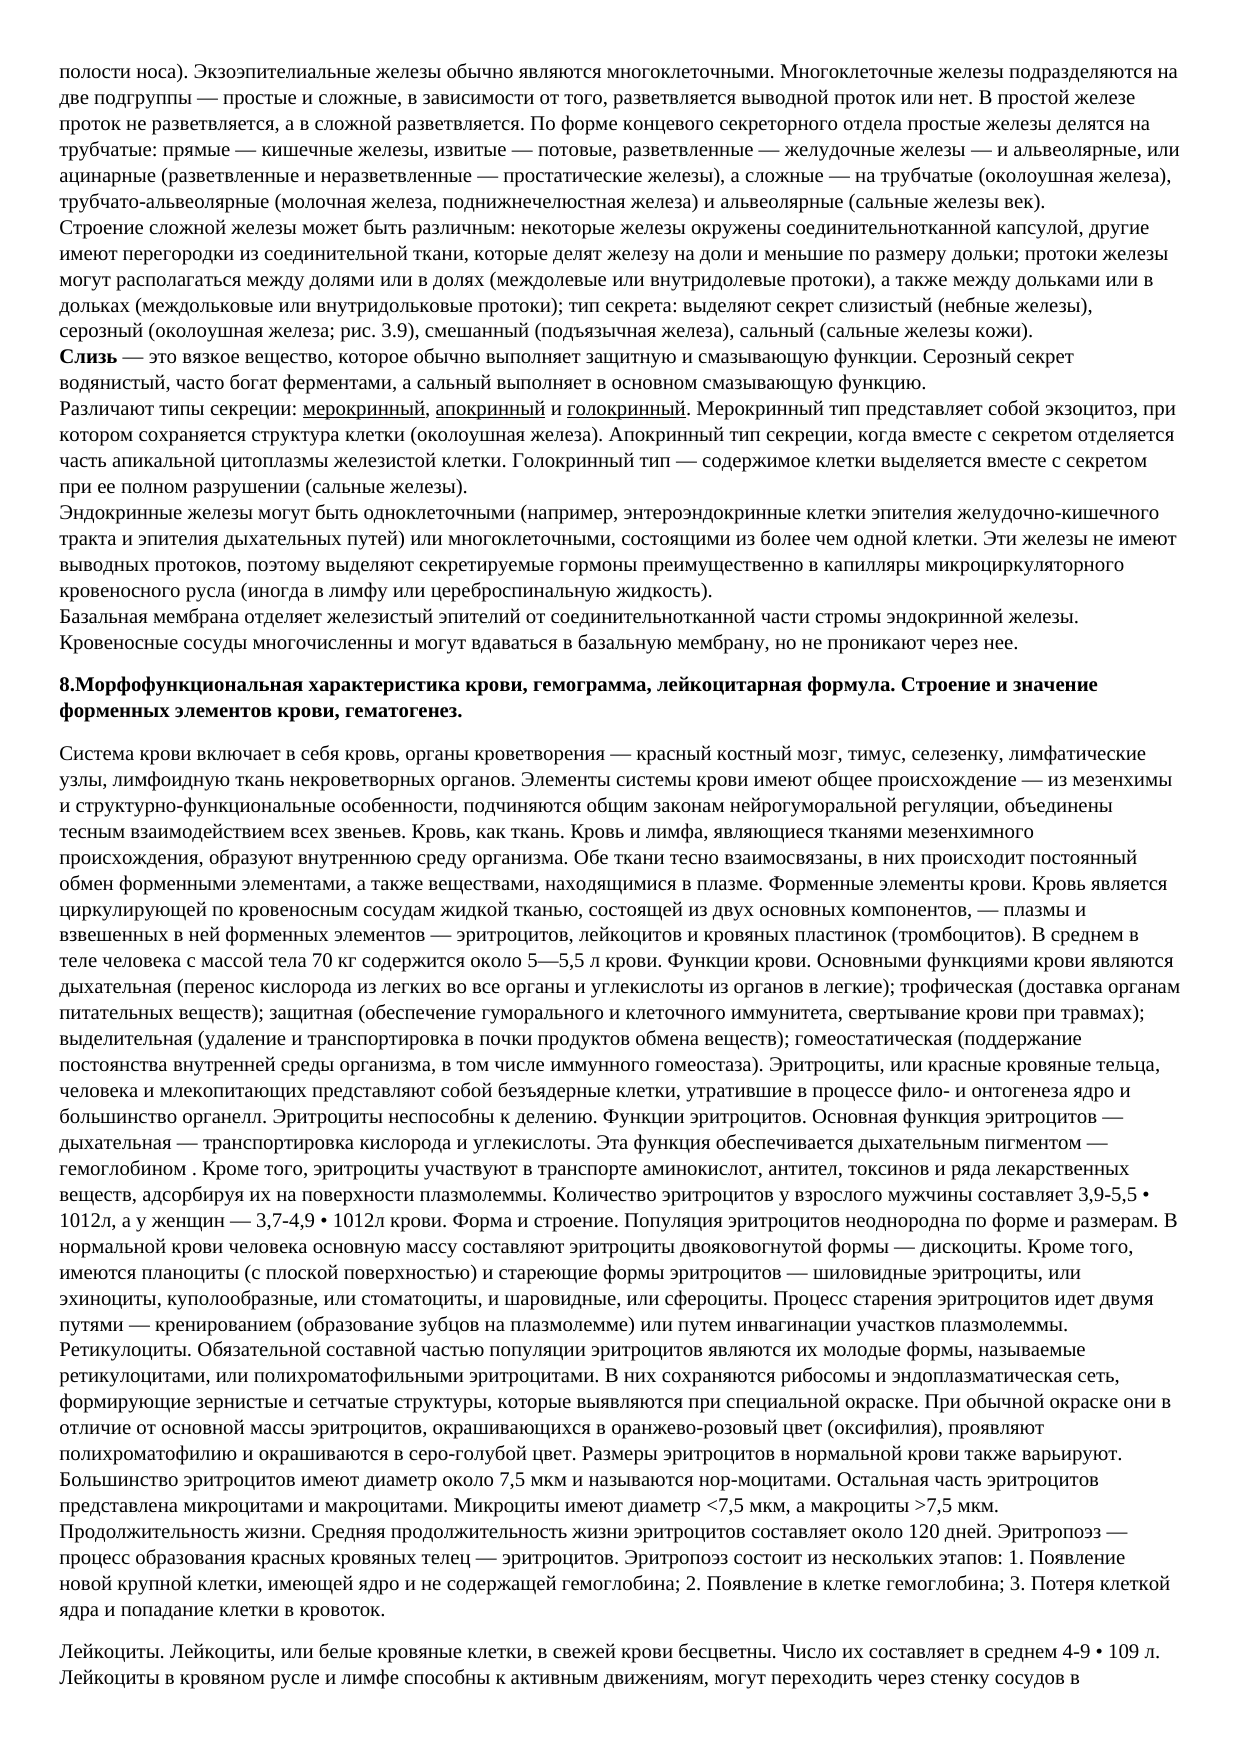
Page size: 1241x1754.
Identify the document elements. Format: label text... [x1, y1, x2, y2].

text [59, 59, 1181, 654]
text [59, 1639, 1181, 1689]
text Система крови включает в себя кровь, органы кроветворения — красный костный мозг, тимус, селезенку, лимфатические узлы, лимфоидную ткань некроветворных органов. Элементы системы крови имеют общее происхождение — из мезенхимы и структурно-функциональные особенности, подчиняются общим законам нейрогуморальной регуляции, объединены тесным взаимодействием всех звеньев. Кровь, как ткань. Кровь и лимфа, являющиеся тканями мезенхимного происхождения, образуют внутреннюю среду организма. Обе ткани тесно взаимосвязаны, в них происходит постоянный обмен форменными элементами, а также веществами, находящимися в плазме. Форменные элементы крови. Кровь является циркулирующей по кровеносным сосудам жидкой тканью, состоящей из двух основных компонентов, — плазмы и взвешенных в ней форменных элементов — эритроцитов, лейкоцитов и кровяных пластинок (тромбоцитов). В среднем в теле человека с массой тела 70 кг содержится около 5—5,5 л крови. Функции крови. Основными функциями крови являются дыхательная (перенос кислорода из легких во все органы и углекислоты из органов в легкие); трофическая (доставка органам питательных веществ); защитная (обеспечение гуморального и клеточного иммунитета, свертывание крови при травмах); выделительная (удаление и транспортировка в почки продуктов обмена веществ); гомеостатическая (поддержание постоянства внутренней среды организма, в том числе иммунного гомеостаза). Эритроциты, или красные кровяные тельца, человека и млекопитающих представляют собой безъядерные клетки, утратившие в процессе фило- и онтогенеза ядро и большинство органелл. Эритроциты неспособны к делению. Функции эритроцитов. Основная функция эритроцитов — дыхательная — транспортировка кислорода и углекислоты. Эта функция обеспечивается дыхательным пигментом — гемоглобином . Кроме того, эритроциты участвуют в транспорте аминокислот, антител, токсинов и ряда лекарственных веществ, адсорбируя их на поверхности плазмолеммы. Количество эритроцитов у взрослого мужчины составляет 3,9-5,5 • 1012л, а у женщин — 3,7-4,9 • 1012л крови. Форма и строение. Популяция эритроцитов неоднородна по форме и размерам. В нормальной крови человека основную массу составляют эритроциты двояковогнутой формы — дискоциты. Кроме того, имеются планоциты (с плоской поверхностью) и стареющие формы эритроцитов — шиловидные эритроциты, или эхиноциты, куполообразные, или стоматоциты, и шаровидные, или сфероциты. Процесс старения эритроцитов идет двумя путями — кренированием (образование зубцов на плазмолемме) или путем инвагинации участков плазмолеммы. Ретикулоциты. Обязательной составной частью популяции эритроцитов являются их молодые формы, называемые ретикулоцитами, или полихроматофильными эритроцитами. В них сохраняются рибосомы и эндоплазматическая сеть, формирующие зернистые и сетчатые структуры, которые выявляются при специальной окраске. При обычной окраске они в отличие от основной массы эритроцитов, окрашивающихся в оранжево-розовый цвет (оксифилия), проявляют полихроматофилию и окрашиваются в серо-голубой цвет. Размеры эритроцитов в нормальной крови также варьируют. Большинство эритроцитов имеют диаметр около 7,5 мкм и называются нор-моцитами. Остальная часть эритроцитов представлена микроцитами и макроцитами. Микроциты имеют диаметр <7,5 мкм, а макроциты >7,5 мкм. Продолжительность жизни. Средняя продолжительность жизни эритроцитов составляет около 120 дней. Эритропоэз — процесс образования красных кровяных телец — эритроцитов. Эритропоэз состоит из нескольких этапов: 1. Появление новой крупной клетки, имеющей ядро и не содержащей гемоглобина; 2. Появление в клетке гемоглобина; 3. Потеря клеткой ядра и попадание клетки в кровоток. [59, 741, 1181, 1621]
text 8.Морфофункциональная характеристика крови, гемограмма, лейкоцитарная формула. Строение и значение форменных элементов крови, гематогенез. [59, 672, 1181, 722]
